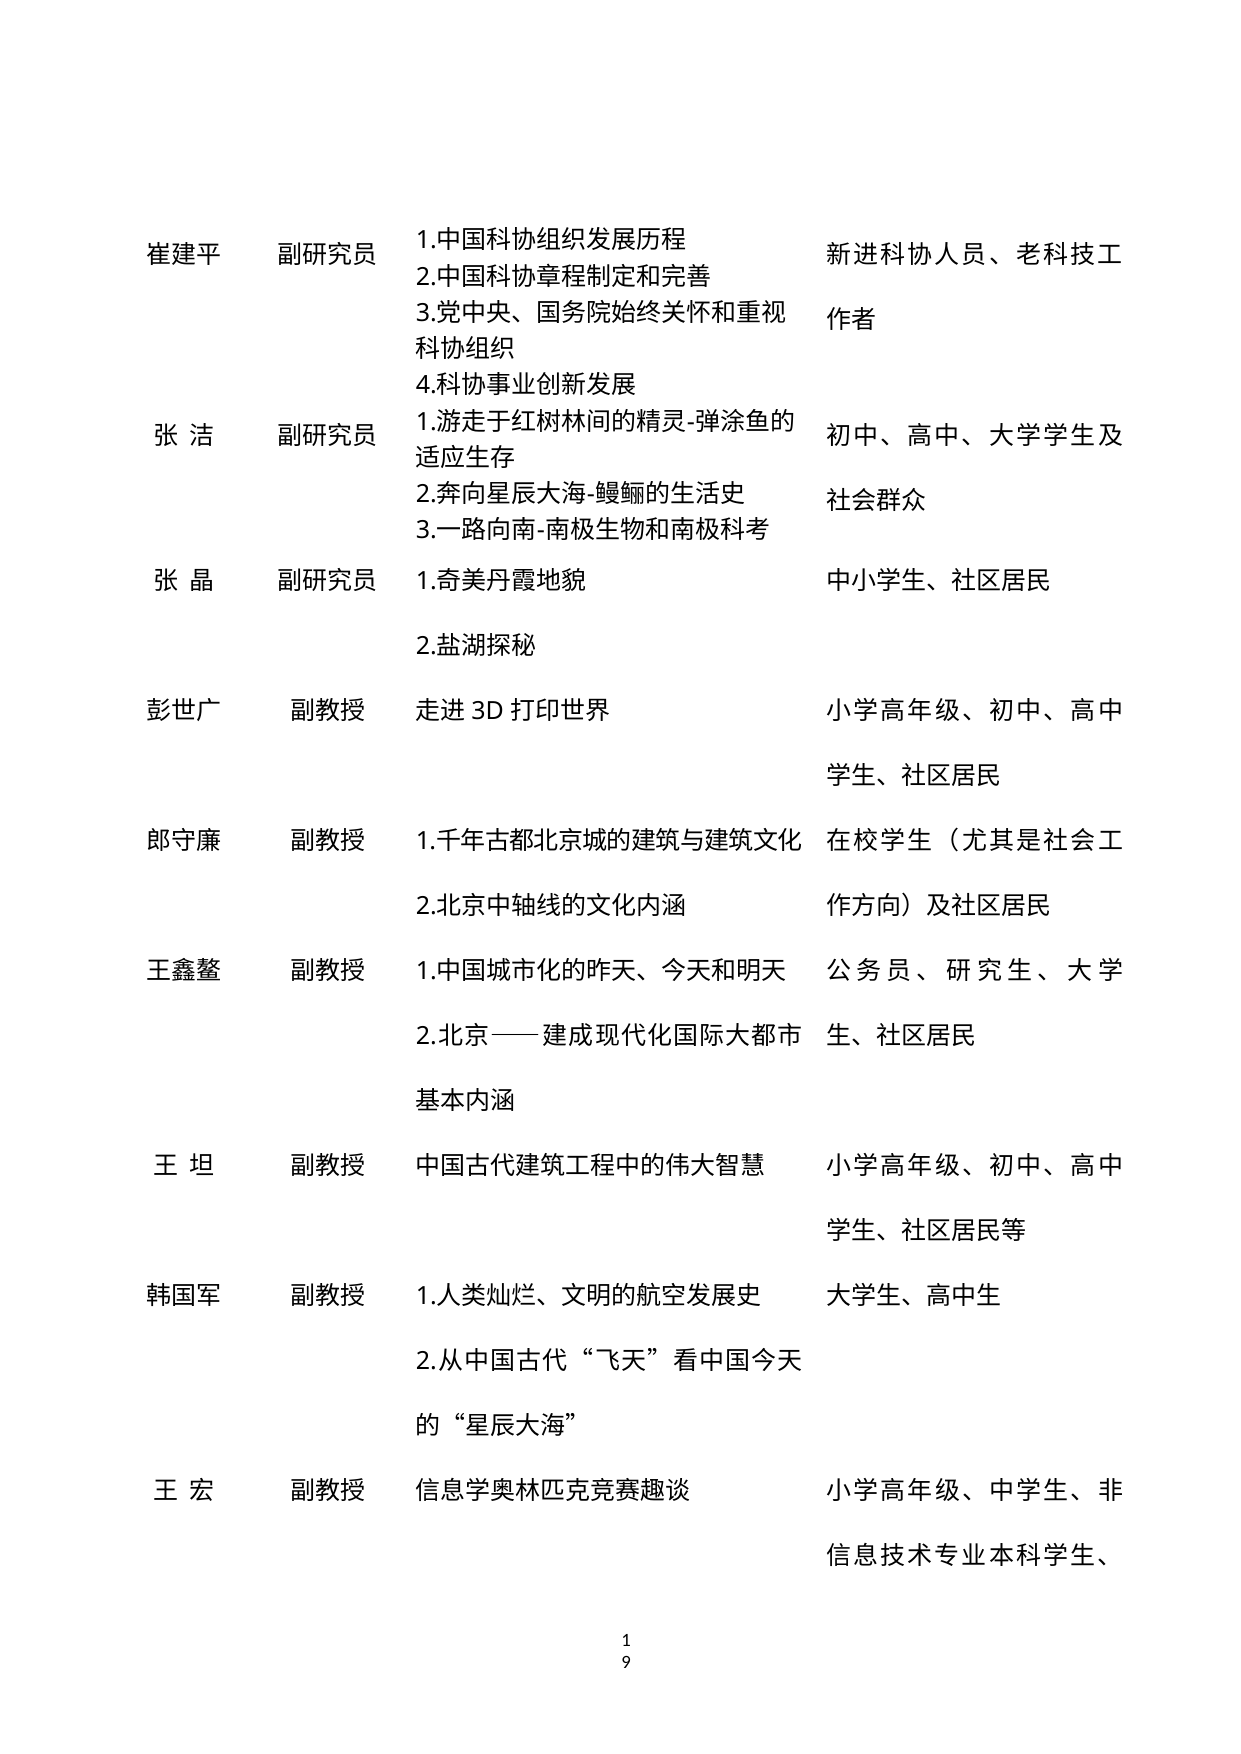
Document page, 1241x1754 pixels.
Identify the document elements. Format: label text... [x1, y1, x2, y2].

table_cell 信息学奥林匹克竞赛趣谈 [404, 1456, 815, 1586]
table_cell 公务员、研究生、大学生、社区居民 [815, 936, 1134, 1131]
table_cell 副教授 [250, 1261, 404, 1456]
table_cell 1.奇美丹霞地貌 2.盐湖探秘 [404, 546, 815, 676]
table_cell 副研究员 [250, 401, 404, 546]
table_cell 副研究员 [250, 546, 404, 676]
table_cell 王 宏 [118, 1456, 250, 1586]
table_cell 副教授 [250, 676, 404, 806]
table_cell 走进 3D 打印世界 [404, 676, 815, 806]
table_cell 大学生、高中生 [815, 1261, 1134, 1456]
table_cell 副教授 [250, 936, 404, 1131]
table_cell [815, 1456, 1134, 1586]
table_cell 郎守廉 [118, 806, 250, 936]
table_cell 张 洁 [118, 401, 250, 546]
table_cell 中小学生、社区居民 [815, 546, 1134, 676]
table_cell 小学高年级、初中、高中学生、社区居民等 [815, 1131, 1134, 1261]
table_cell 韩国军 [118, 1261, 250, 1456]
table_cell 副教授 [250, 806, 404, 936]
table_cell 副研究员 [250, 220, 404, 401]
table_cell 在校学生（尤其是社会工作方向）及社区居民 [815, 806, 1134, 936]
table_cell 初中、高中、大学学生及社会群众 [815, 401, 1134, 546]
table_cell 小学高年级、初中、高中学生、社区居民 [815, 676, 1134, 806]
table_cell 张 晶 [118, 546, 250, 676]
table_cell 崔建平 [118, 220, 250, 401]
table_cell 副教授 [250, 1456, 404, 1586]
table_cell 1.游走于红树林间的精灵-弹涂鱼的适应生存 2.奔向星辰大海-鳗鲡的生活史 3.一路向南-南极生物和南极科考 [404, 401, 815, 546]
table_cell 新进科协人员、老科技工作者 [815, 220, 1134, 401]
table_cell 1.中国城市化的昨天、今天和明天 2.北京——建成现代化国际大都市基本内涵 [404, 936, 815, 1131]
table_cell 中国古代建筑工程中的伟大智慧 [404, 1131, 815, 1261]
table_cell 王鑫鳌 [118, 936, 250, 1131]
table_cell 彭世广 [118, 676, 250, 806]
table_cell 王 坦 [118, 1131, 250, 1261]
table_cell 1.人类灿烂、文明的航空发展史 2.从中国古代“飞天”看中国今天的“星辰大海” [404, 1261, 815, 1456]
table_cell 1.千年古都北京城的建筑与建筑文化 2.北京中轴线的文化内涵 [404, 806, 815, 936]
table_cell 副教授 [250, 1131, 404, 1261]
table_cell 1.中国科协组织发展历程 2.中国科协章程制定和完善 3.党中央、国务院始终关怀和重视科协组织 4.科协事业创新发展 [404, 220, 815, 401]
